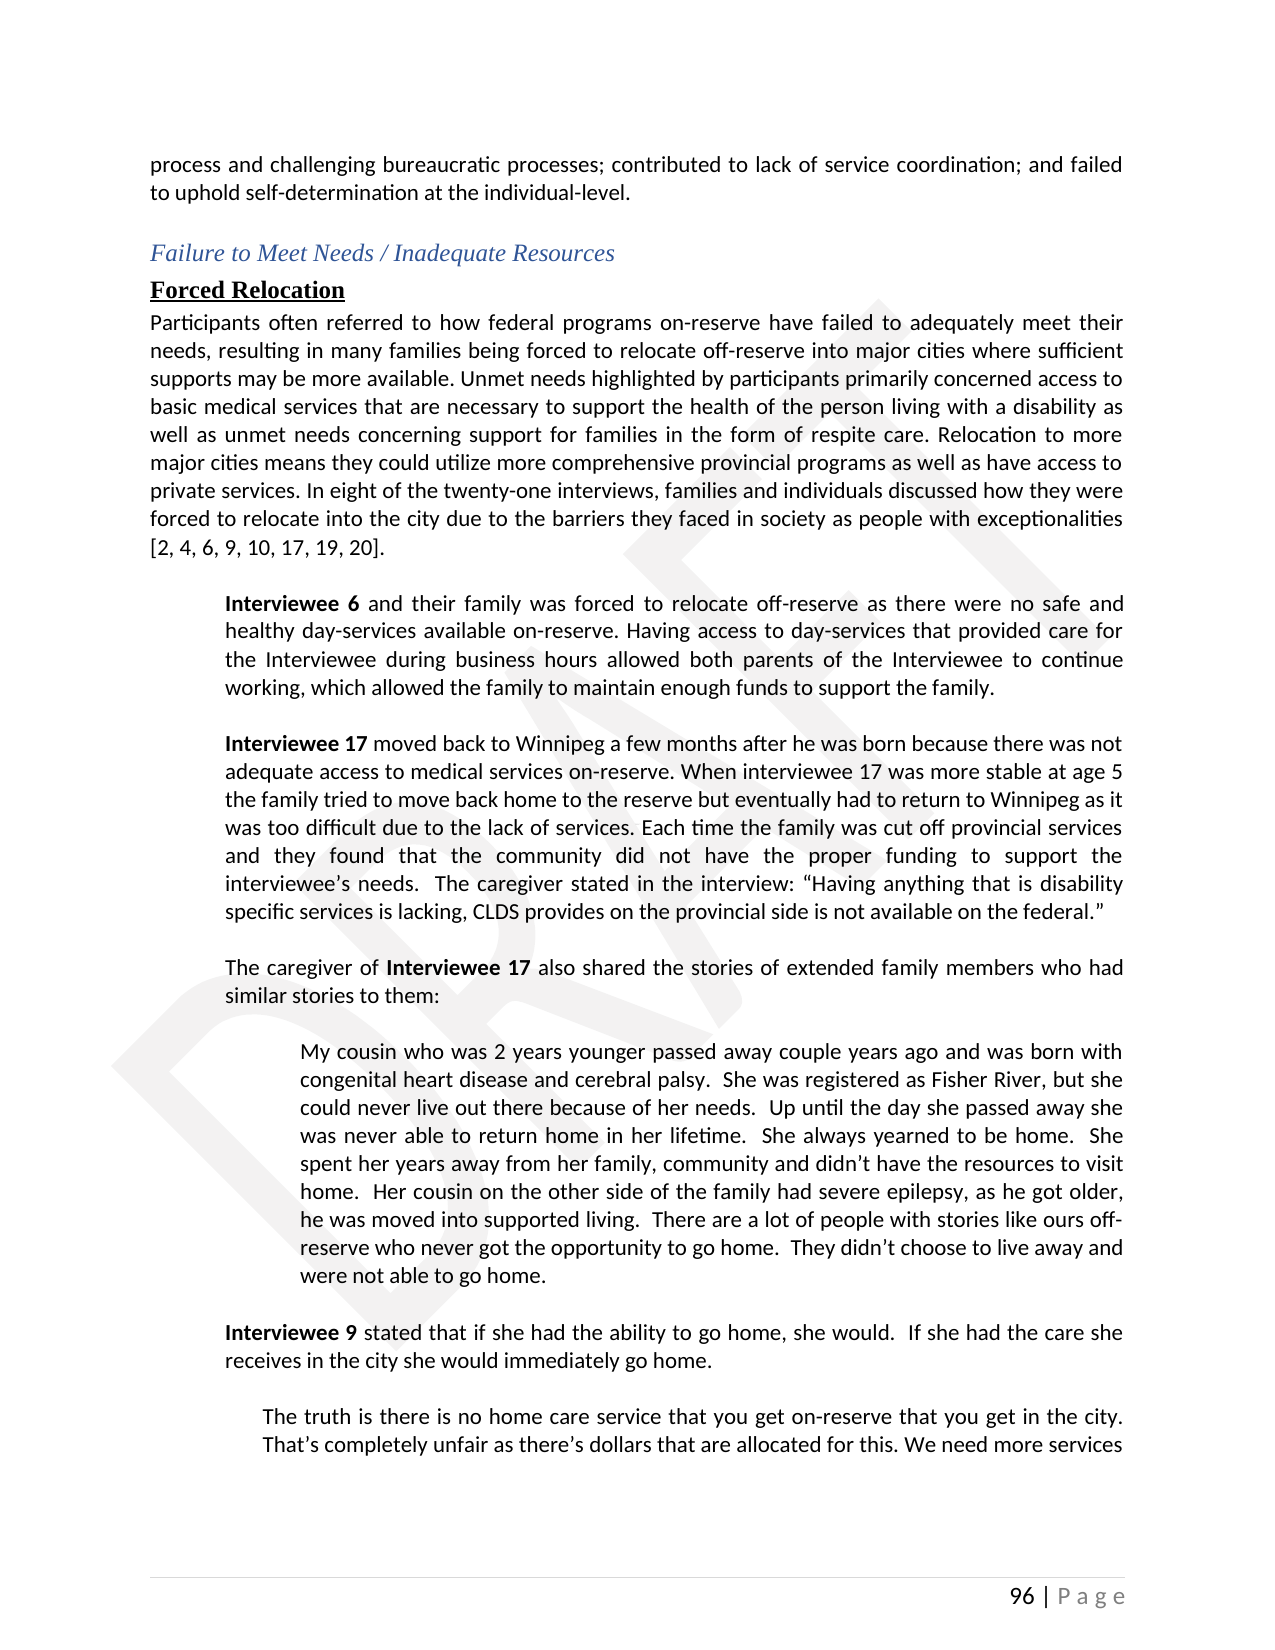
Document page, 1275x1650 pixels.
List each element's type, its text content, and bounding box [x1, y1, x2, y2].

text Interviewee 9 stated that if she had the ability to go home, she would. If she had the care she receives in the city she would immediately go home. [225, 1318, 1125, 1374]
text My cousin who was 2 years younger passed away couple years ago and was born with congenital heart disease and cerebral palsy. She was registered as Fisher River, but she could never live out there because of her needs. Up until the day she passed away she was never able to return home in her lifetime. She always yearned to be home. She spent her years away from her family, community and didn’t have the resources to visit home. Her cousin on the other side of the family had severe epilepsy, as he got older, he was moved into supported living. There are a lot of people with stories like ours off-reserve who never got the opportunity to go home. They didn’t choose to live away and were not able to go home. [300, 1037, 1125, 1289]
text Interviewee 17 moved back to Winnipeg a few months after he was born because there was not adequate access to medical services on-reserve. When interviewee 17 was more stable at age 5 the family tried to move back home to the reserve but eventually had to return to Winnipeg as it was too difficult due to the lack of services. Each time the family was cut off provincial services and they found that the community did not have the proper funding to support the interviewee’s needs. The caregiver stated in the interview: “Having anything that is disability specific services is lacking, CLDS provides on the provincial side is not available on the federal.” [225, 729, 1125, 925]
text Participants often referred to how federal programs on-reserve have failed to adequately meet their needs, resulting in many families being forced to relocate off-reserve into major cities where sufficient supports may be more available. Unmet needs highlighted by participants primarily concerned access to basic medical services that are necessary to support the health of the person living with a disability as well as unmet needs concerning support for families in the form of respite care. Relocation to more major cities means they could utilize more comprehensive provincial programs as well as have access to private services. In eight of the twenty-one interviews, families and individuals discussed how they were forced to relocate into the city due to the barriers they faced in society as people with exceptionalities [2, 4, 6, 9, 10, 17, 19, 20]. [150, 308, 1125, 561]
text The caregiver of Interviewee 17 also shared the stories of extended family members who had similar stories to them: [225, 953, 1125, 1009]
subtitle Failure to Meet Needs / Inadequate Resources [150, 238, 1125, 267]
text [262, 1402, 1125, 1458]
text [150, 150, 1125, 206]
subtitle Forced Relocation [150, 275, 1125, 304]
text Interviewee 6 and their family was forced to relocate off-reserve as there were no safe and healthy day-services available on-reserve. Having access to day-services that provided care for the Interviewee during business hours allowed both parents of the Interviewee to continue working, which allowed the family to maintain enough funds to support the family. [225, 589, 1125, 701]
